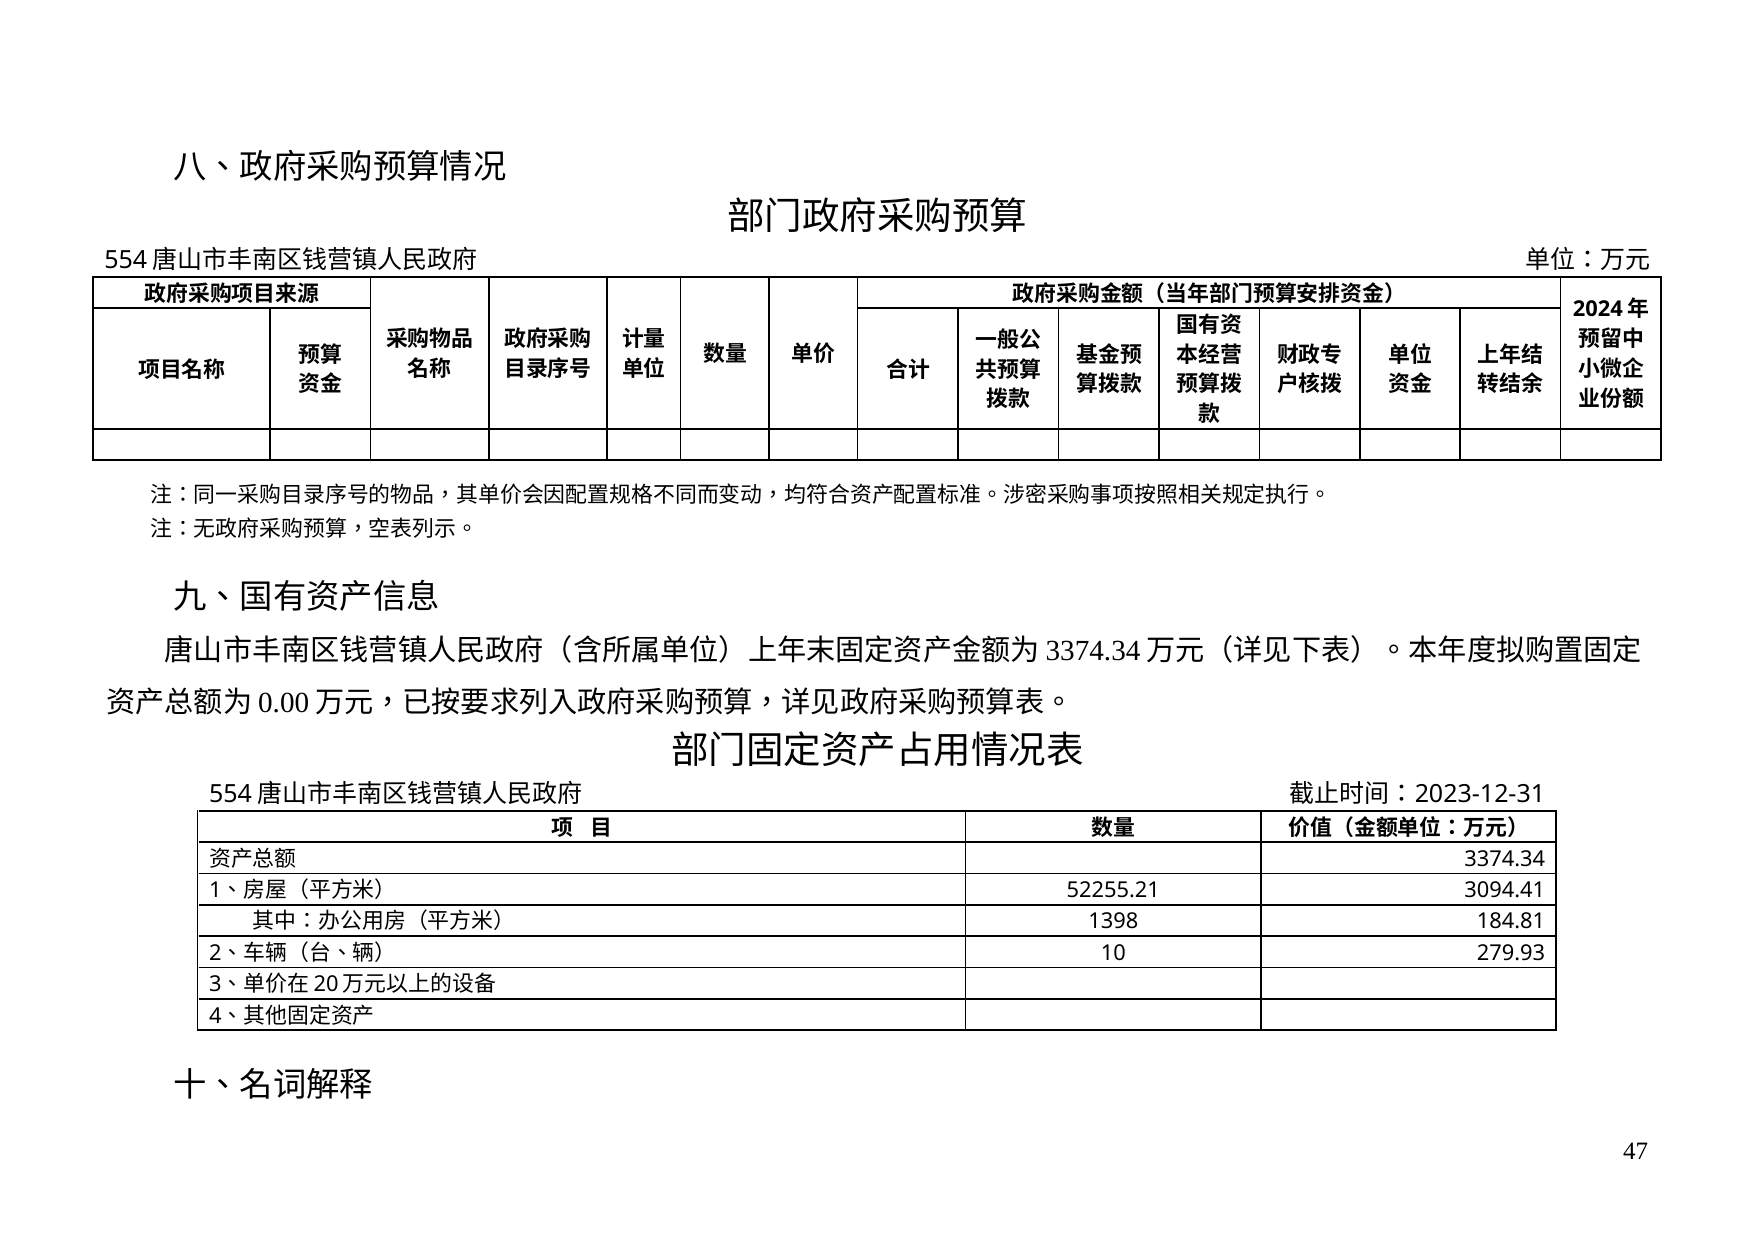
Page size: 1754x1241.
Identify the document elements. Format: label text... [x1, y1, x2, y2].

text 注：同一采购目录序号的物品，其单价会因配置规格不同而变动，均符合资产配置标准。涉密采购事项按照相关规定执行。 [106, 461, 1648, 513]
text 部门政府采购预算 [106, 189, 1648, 240]
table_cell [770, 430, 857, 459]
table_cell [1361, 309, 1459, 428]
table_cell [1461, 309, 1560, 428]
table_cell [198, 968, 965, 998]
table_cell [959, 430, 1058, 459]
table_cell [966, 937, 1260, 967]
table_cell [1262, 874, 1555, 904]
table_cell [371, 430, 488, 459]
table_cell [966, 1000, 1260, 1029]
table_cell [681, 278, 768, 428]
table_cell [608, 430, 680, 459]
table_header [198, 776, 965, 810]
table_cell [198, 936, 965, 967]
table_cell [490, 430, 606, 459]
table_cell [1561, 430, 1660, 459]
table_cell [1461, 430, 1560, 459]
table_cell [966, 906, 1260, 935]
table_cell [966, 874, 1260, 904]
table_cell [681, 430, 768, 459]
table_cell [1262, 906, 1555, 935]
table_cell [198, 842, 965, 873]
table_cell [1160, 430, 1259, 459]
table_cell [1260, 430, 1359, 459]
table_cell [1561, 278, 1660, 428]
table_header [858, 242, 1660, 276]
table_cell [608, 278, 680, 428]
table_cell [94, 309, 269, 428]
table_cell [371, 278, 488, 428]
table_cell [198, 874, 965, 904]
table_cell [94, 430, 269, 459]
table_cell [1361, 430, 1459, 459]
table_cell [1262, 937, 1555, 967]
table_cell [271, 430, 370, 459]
text 九、国有资产信息 [106, 573, 1648, 618]
text 部门固定资产占用情况表 [106, 723, 1648, 774]
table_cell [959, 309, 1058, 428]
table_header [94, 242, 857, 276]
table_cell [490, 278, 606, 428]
text 八、政府采购预算情况 [106, 143, 1648, 188]
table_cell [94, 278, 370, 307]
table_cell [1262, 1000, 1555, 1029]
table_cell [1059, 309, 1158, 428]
text 唐山市丰南区钱营镇人民政府（含所属单位）上年末固定资产金额为3374.34万元（详见下表）。本年度拟购置固定资产总额为0.00万元，已按要求列入政府采购预算，详见政府采购预算表。 [106, 619, 1648, 723]
text 十、名词解释 [106, 1061, 1648, 1106]
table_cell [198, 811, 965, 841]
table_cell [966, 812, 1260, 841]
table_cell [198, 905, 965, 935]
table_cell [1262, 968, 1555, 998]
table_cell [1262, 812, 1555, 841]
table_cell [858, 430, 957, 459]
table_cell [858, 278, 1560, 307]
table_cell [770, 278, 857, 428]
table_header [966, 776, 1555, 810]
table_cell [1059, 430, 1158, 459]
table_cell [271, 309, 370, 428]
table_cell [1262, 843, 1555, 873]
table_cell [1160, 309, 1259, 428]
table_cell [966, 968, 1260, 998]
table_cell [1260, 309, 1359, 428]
text 注：无政府采购预算，空表列示。 [106, 513, 1648, 543]
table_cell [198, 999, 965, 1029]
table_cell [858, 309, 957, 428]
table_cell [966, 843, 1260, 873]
